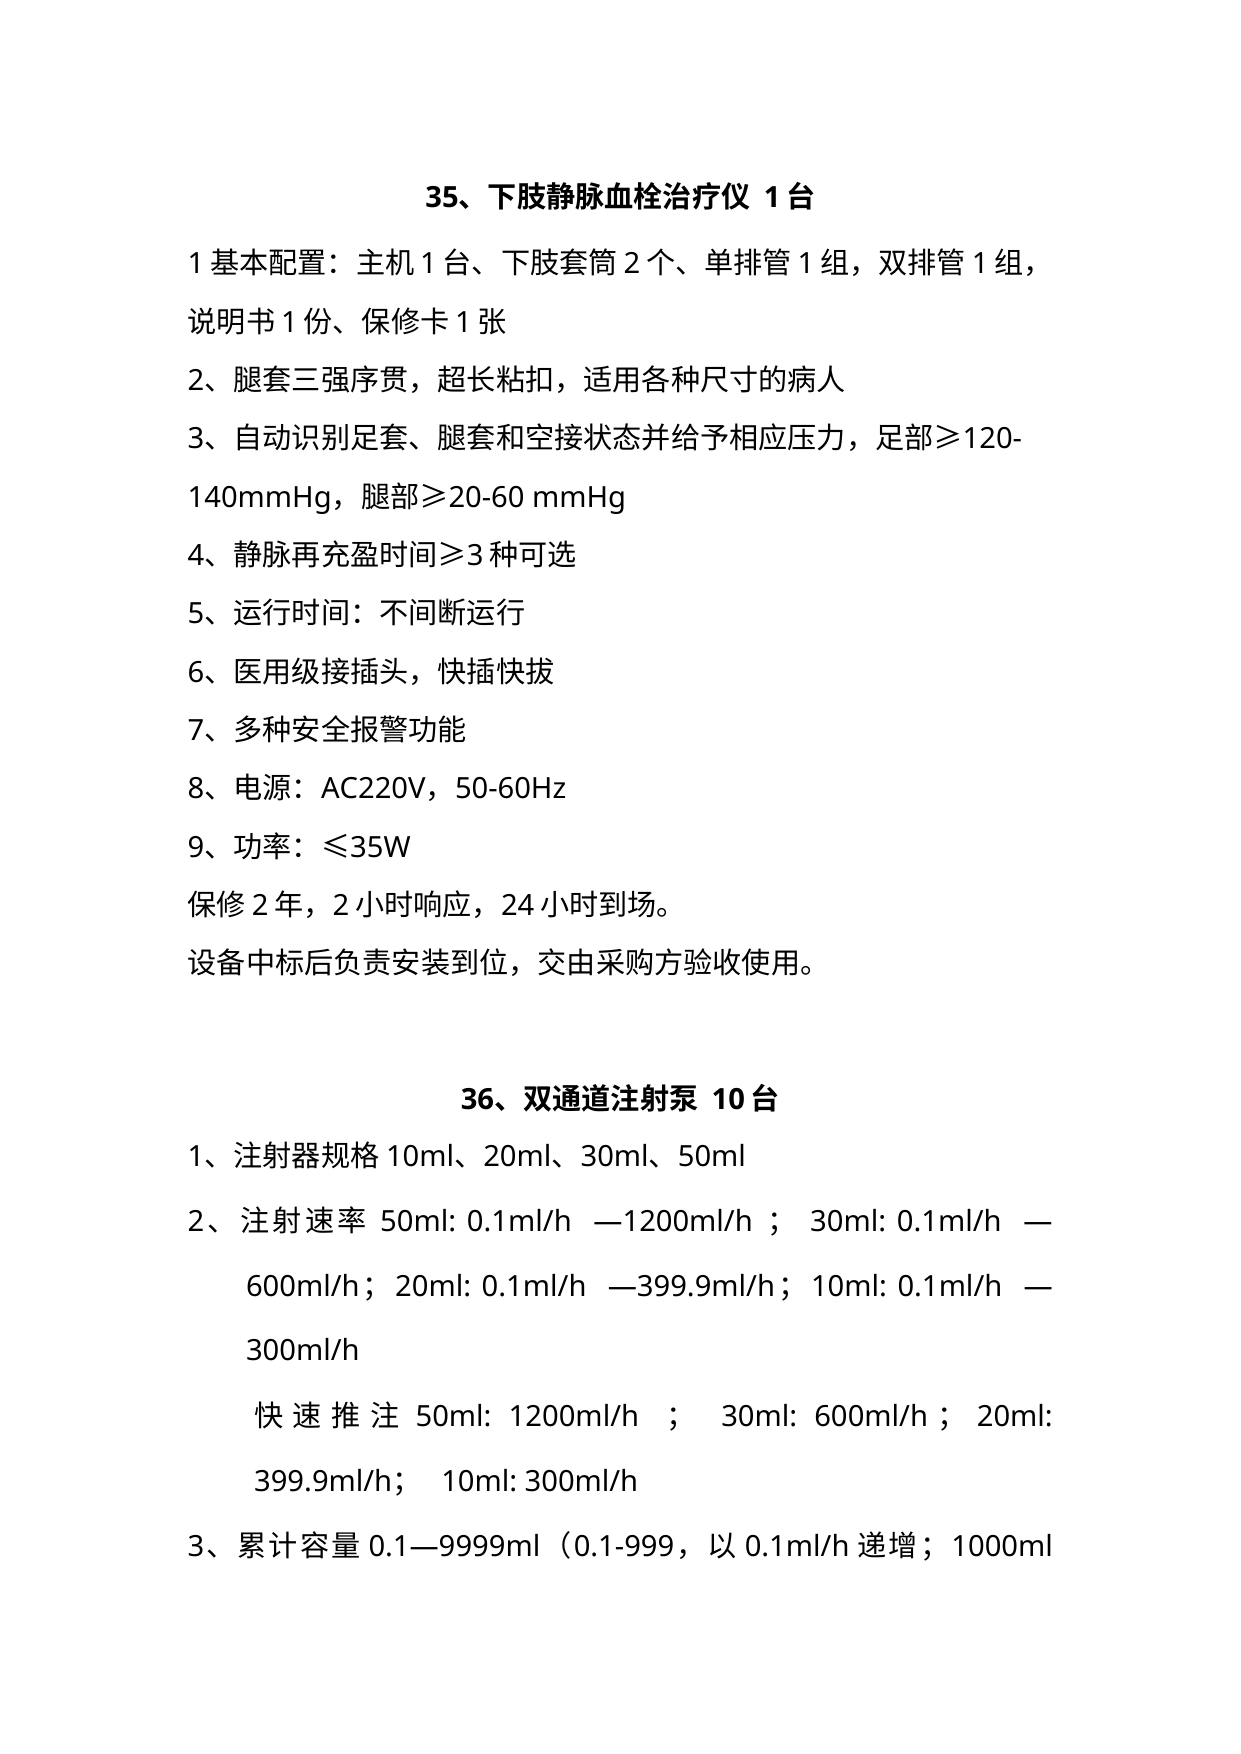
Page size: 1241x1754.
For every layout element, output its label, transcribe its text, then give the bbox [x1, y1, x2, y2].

text 2、腿套三强序贯，超长粘扣，适用各种尺寸的病人 [187, 344, 1053, 402]
text 3、自动识别足套、腿套和空接状态并给予相应压力，足部≥120-140mmHg，腿部≥20-60 mmHg [187, 402, 1053, 519]
text 9、功率：≤35W [187, 810, 1053, 869]
text 5、运行时间：不间断运行 [187, 577, 1053, 635]
text 35、下肢静脉血栓治疗仪 1台 [187, 162, 1053, 227]
text 36、双通道注射泵 10台 [187, 1063, 1053, 1121]
text 1、注射器规格 10ml、20ml、30ml、50ml [187, 1121, 1053, 1186]
text 保修2年，2小时响应，24小时到场。 [187, 869, 1053, 927]
text 设备中标后负责安装到位，交由采购方验收使用。 [187, 927, 1053, 985]
text 1基本配置：主机1台、下肢套筒2个、单排管1组，双排管1组，说明书1份、保修卡1张 [187, 227, 1053, 344]
text 2、注射速率 50ml: 0.1ml/h —1200ml/h ； 30ml: 0.1ml/h —600ml/h；20ml: 0.1ml/h —399.9ml/h；10ml: 0.1ml/h —300ml/h [187, 1186, 1053, 1381]
text 8、电源：AC220V，50-60Hz [187, 752, 1053, 810]
text 快速推注50ml: 1200ml/h ； 30ml: 600ml/h；20ml: 399.9ml/h； 10ml: 300ml/h [254, 1381, 1053, 1511]
text 7、多种安全报警功能 [187, 694, 1053, 752]
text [187, 1511, 1053, 1576]
text 4、静脉再充盈时间≥3种可选 [187, 519, 1053, 577]
text 6、医用级接插头，快插快拔 [187, 635, 1053, 694]
